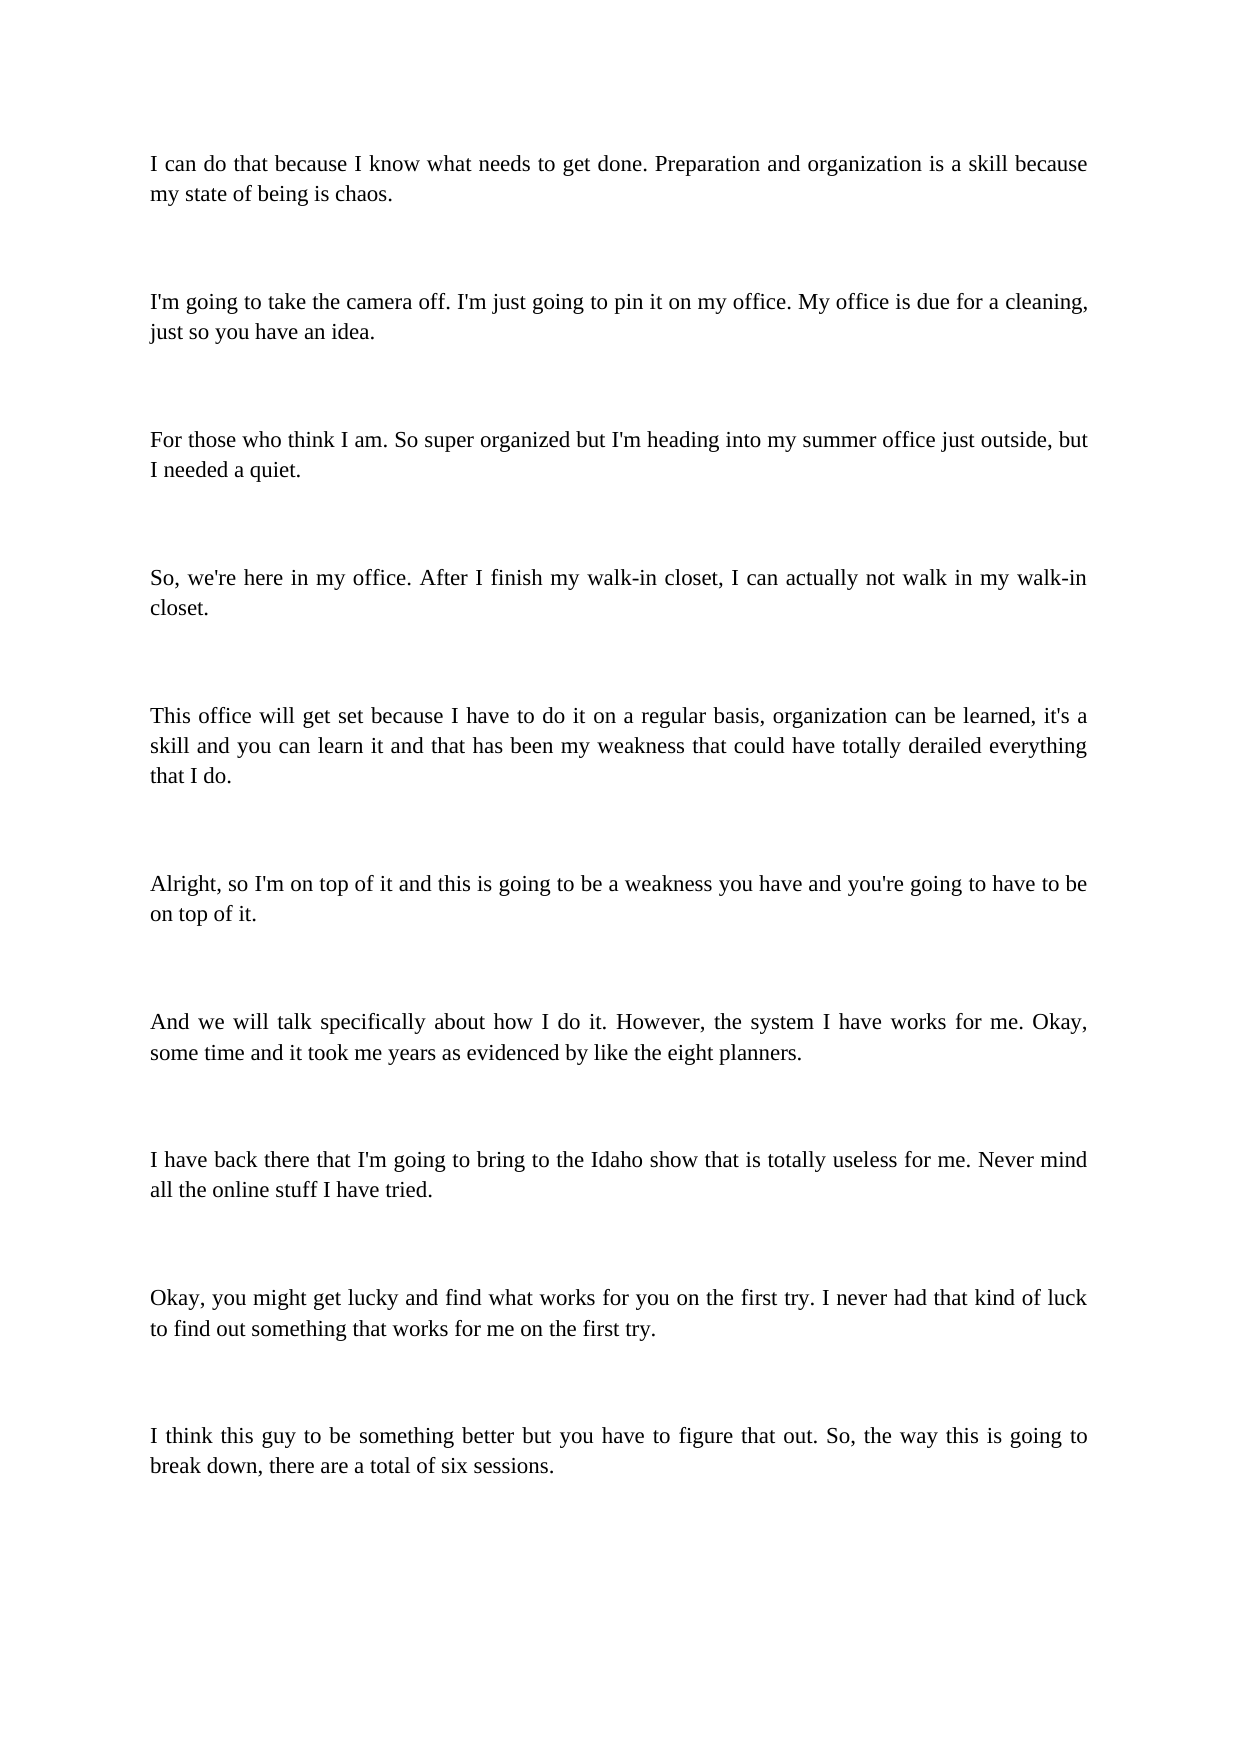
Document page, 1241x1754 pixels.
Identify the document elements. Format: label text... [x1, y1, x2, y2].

text And we will talk specifically about how I do it. However, the system I have works for me. Okay, some time and it took me years as evidenced by like the eight planners. [150, 1008, 1090, 1065]
text For those who think I am. So super organized but I'm heading into my summer office just outside, but I needed a quiet. [150, 426, 1090, 483]
text I can do that because I know what needs to get done. Preparation and organization is a skill because my state of being is chaos. [150, 150, 1090, 207]
text Alright, so I'm on top of it and this is going to be a weakness you have and you're going to have to be on top of it. [150, 870, 1090, 927]
text I have back there that I'm going to bring to the Idaho show that is totally useless for me. Never mind all the online stuff I have tried. [150, 1146, 1090, 1203]
text So, we're here in my office. After I finish my walk-in closet, I can actually not walk in my walk-in closet. [150, 564, 1090, 621]
text This office will get set because I have to do it on a regular basis, organization can be learned, it's a skill and you can learn it and that has been my weakness that could have totally derailed everything that I do. [150, 702, 1090, 789]
text I'm going to take the camera off. I'm just going to pin it on my office. My office is due for a cleaning, just so you have an idea. [150, 288, 1090, 344]
text I think this guy to be something better but you have to figure that out. So, the way this is going to break down, there are a total of six sessions. [150, 1422, 1090, 1479]
text Okay, you might get lucky and find what works for you on the first try. I never had that kind of luck to find out something that works for me on the first try. [150, 1284, 1090, 1341]
